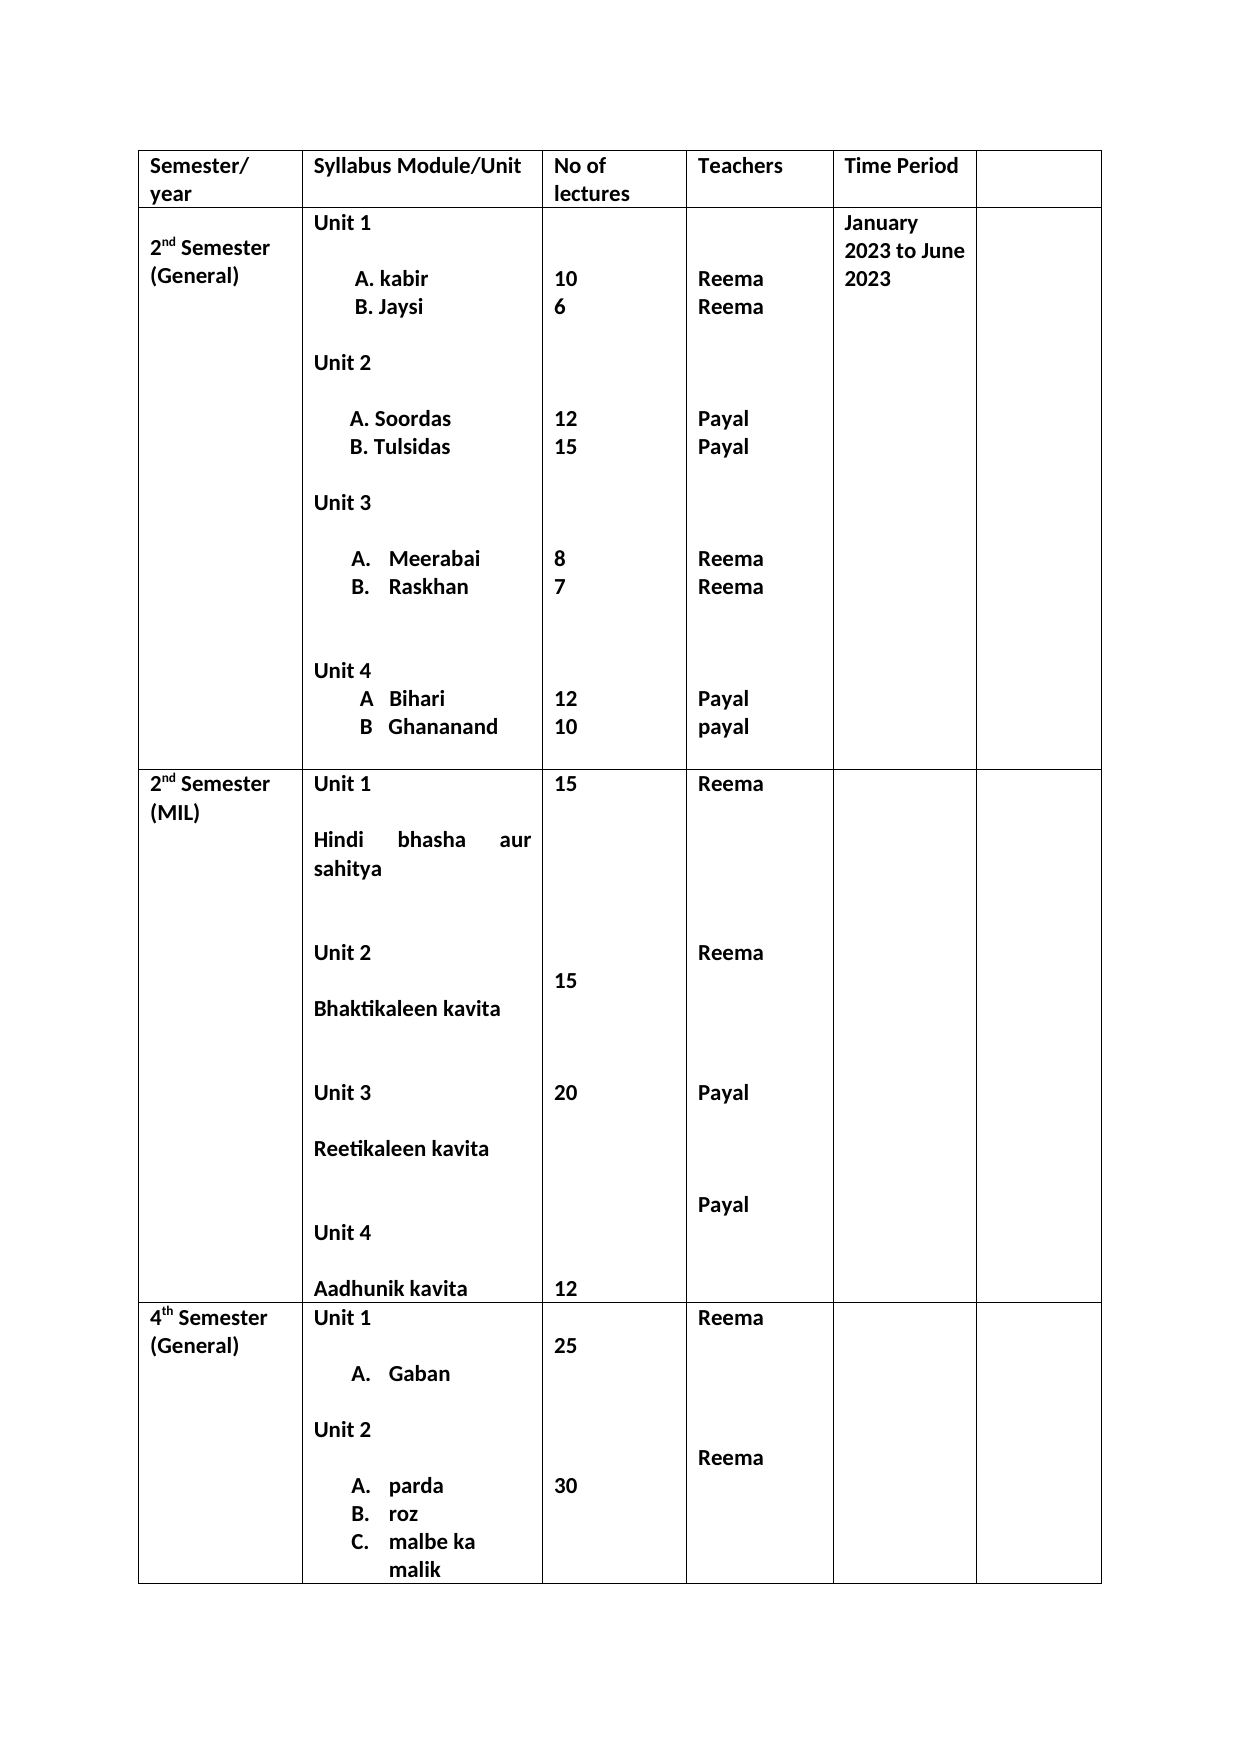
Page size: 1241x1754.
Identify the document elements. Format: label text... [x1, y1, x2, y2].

table_cell Unit 1 A. kabir B. Jaysi Unit 2 A. Soordas B. Tulsidas Unit 3 Meerabai Raskhan Unit 4 A Bihari B Ghananand [303, 208, 542, 768]
table_cell 15 15 20 12 [543, 770, 686, 1302]
table_cell Unit 1 Hindi bhasha aur sahitya Unit 2 Bhaktikaleen kavita Unit 3 Reetikaleen kavita Unit 4 Aadhunik kavita [303, 770, 542, 1302]
table_header Time Period [834, 151, 976, 207]
table_header Teachers [687, 151, 833, 207]
table_cell Reema Reema Payal Payal [687, 770, 833, 1302]
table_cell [687, 1303, 833, 1583]
table_cell 2nd Semester (General) [139, 208, 302, 768]
table_cell Reema Reema Payal Payal Reema Reema Payal payal [687, 208, 833, 768]
table_cell [834, 770, 976, 1302]
table_cell [834, 1303, 976, 1583]
table_cell January 2023 to June 2023 [834, 208, 976, 768]
table_cell 10 6 12 15 8 7 12 10 [543, 208, 686, 768]
table_header Semester/year [139, 151, 302, 207]
table_cell [977, 770, 1101, 1302]
table_cell [977, 208, 1101, 768]
table_cell [977, 1303, 1101, 1583]
table_header No of lectures [543, 151, 686, 207]
table_header Syllabus Module/Unit [303, 151, 542, 207]
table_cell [139, 1303, 302, 1583]
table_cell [303, 1303, 542, 1583]
table_header [977, 151, 1101, 207]
table_cell 2nd Semester (MIL) [139, 770, 302, 1302]
table_cell 25 30 15 15 [543, 1303, 686, 1583]
